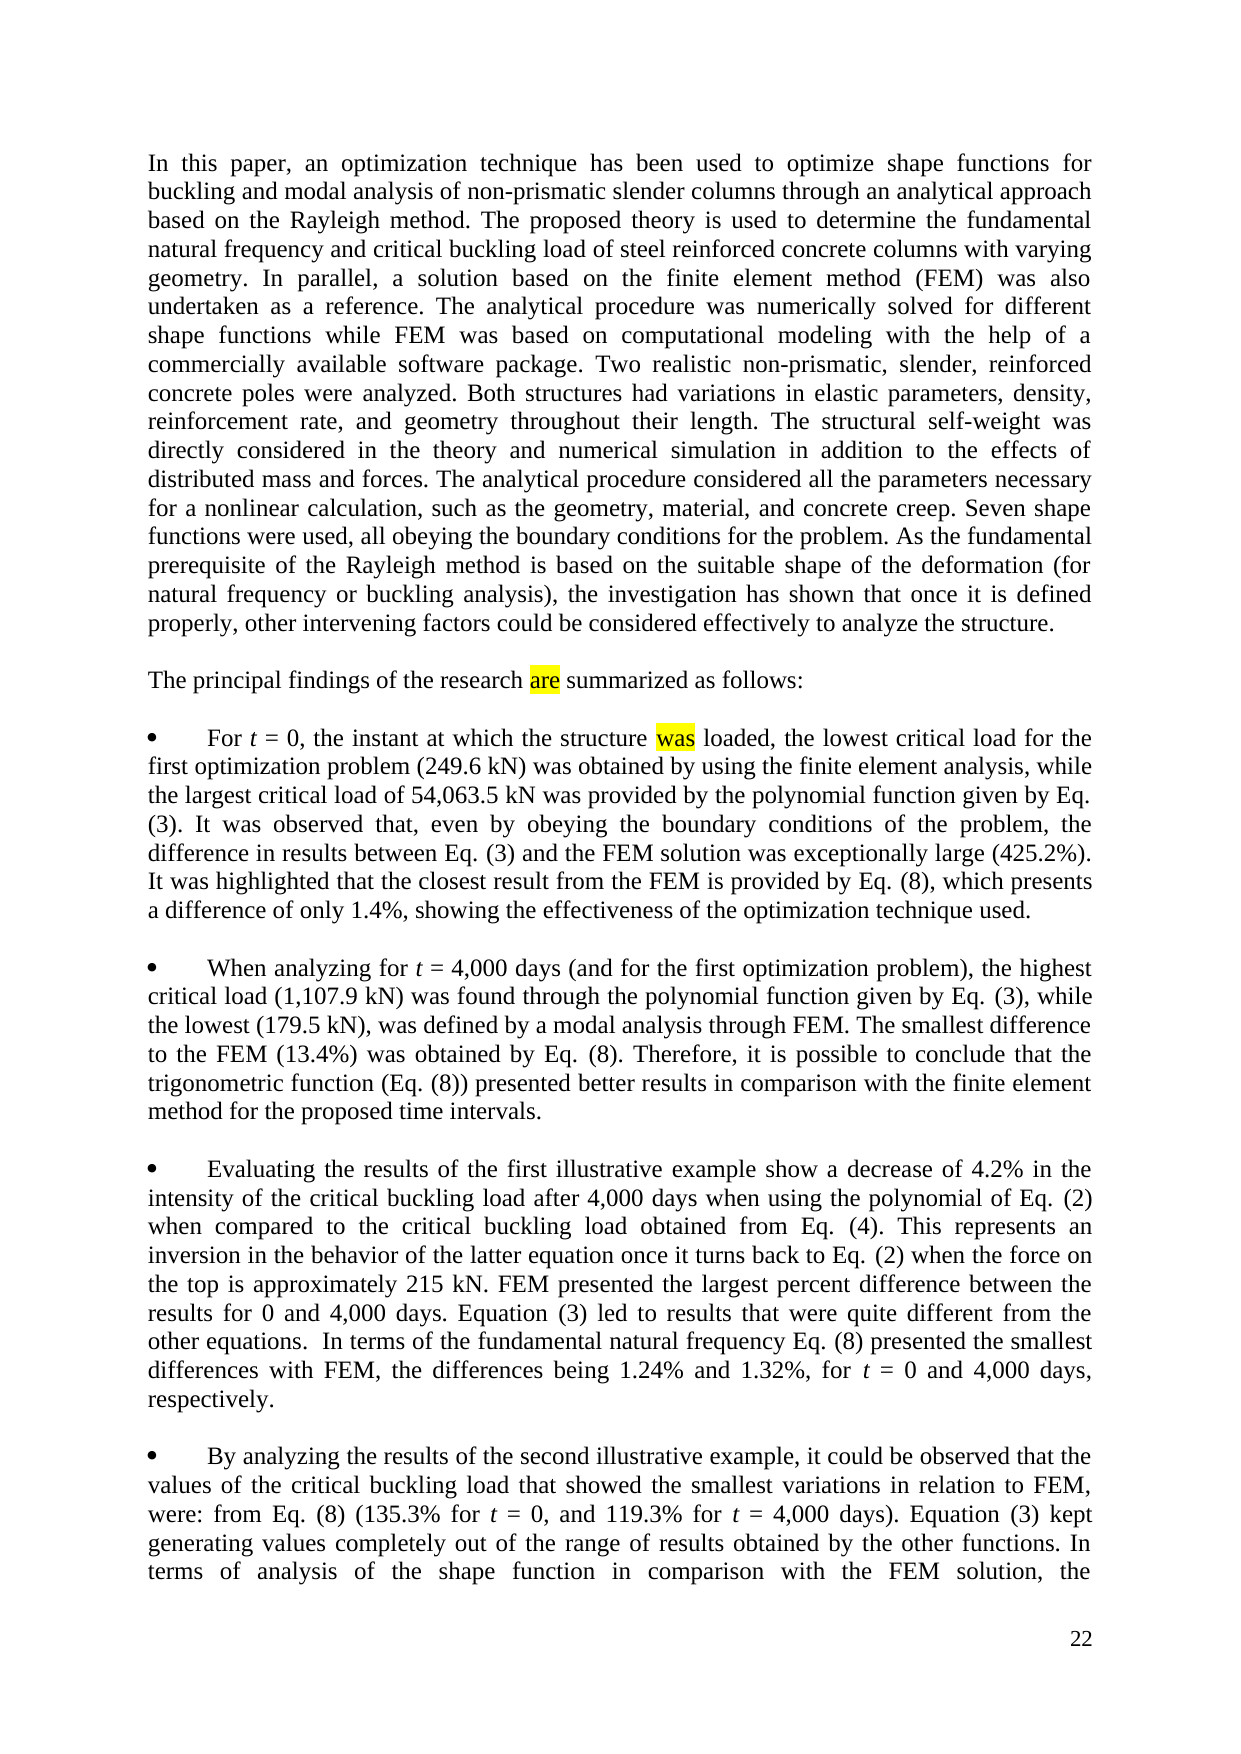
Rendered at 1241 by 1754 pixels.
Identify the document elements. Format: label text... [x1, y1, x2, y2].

list For t = 0, the instant at which the structure was loaded, the lowest critical load for the first optimization problem (249.6 kN) was obtained by using the finite element analysis, while the largest critical load of 54,063.5 kN was provided by the polynomial function given by Eq. (3). It was observed that, even by obeying the boundary conditions of the problem, the difference in results between Eq. (3) and the FEM solution was exceptionally large (425.2%). It was highlighted that the closest result from the FEM is provided by Eq. (8), which presents a difference of only 1.4%, showing the effectiveness of the optimization technique used. [148, 723, 1092, 924]
text The principal findings of the research are summarized as follows: [560, 665, 1092, 694]
list When analyzing for t = 4,000 days (and for the first optimization problem), the highest critical load (1,107.9 kN) was found through the polynomial function given by Eq. (3), while the lowest (179.5 kN), was defined by a modal analysis through FEM. The smallest difference to the FEM (13.4%) was obtained by Eq. (8). Therefore, it is possible to conclude that the trigonometric function (Eq. (8)) presented better results in comparison with the finite element method for the proposed time intervals. [148, 953, 1092, 1125]
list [148, 1441, 1092, 1585]
text The principal findings of the research are summarized as follows: [148, 665, 530, 694]
text In this paper, an optimization technique has been used to optimize shape functions for buckling and modal analysis of non-prismatic slender columns through an analytical approach based on the Rayleigh method. The proposed theory is used to determine the fundamental natural frequency and critical buckling load of steel reinforced concrete columns with varying geometry. In parallel, a solution based on the finite element method (FEM) was also undertaken as a reference. The analytical procedure was numerically solved for different shape functions while FEM was based on computational modeling with the help of a commercially available software package. Two realistic non-prismatic, slender, reinforced concrete poles were analyzed. Both structures had variations in elastic parameters, density, reinforcement rate, and geometry throughout their length. The structural self-weight was directly considered in the theory and numerical simulation in addition to the effects of distributed mass and forces. The analytical procedure considered all the parameters necessary for a nonlinear calculation, such as the geometry, material, and concrete creep. Seven shape functions were used, all obeying the boundary conditions for the problem. As the fundamental prerequisite of the Rayleigh method is based on the suitable shape of the deformation (for natural frequency or buckling analysis), the investigation has shown that once it is defined properly, other intervening factors could be considered effectively to analyze the structure. [148, 148, 1092, 636]
list Evaluating the results of the first illustrative example show a decrease of 4.2% in the intensity of the critical buckling load after 4,000 days when using the polynomial of Eq. (2) when compared to the critical buckling load obtained from Eq. (4). This represents an inversion in the behavior of the latter equation once it turns back to Eq. (2) when the force on the top is approximately 215 kN. FEM presented the largest percent difference between the results for 0 and 4,000 days. Equation (3) led to results that were quite different from the other equations. In terms of the fundamental natural frequency Eq. (8) presented the smallest differences with FEM, the differences being 1.24% and 1.32%, for t = 0 and 4,000 days, respectively. [148, 1154, 1092, 1413]
